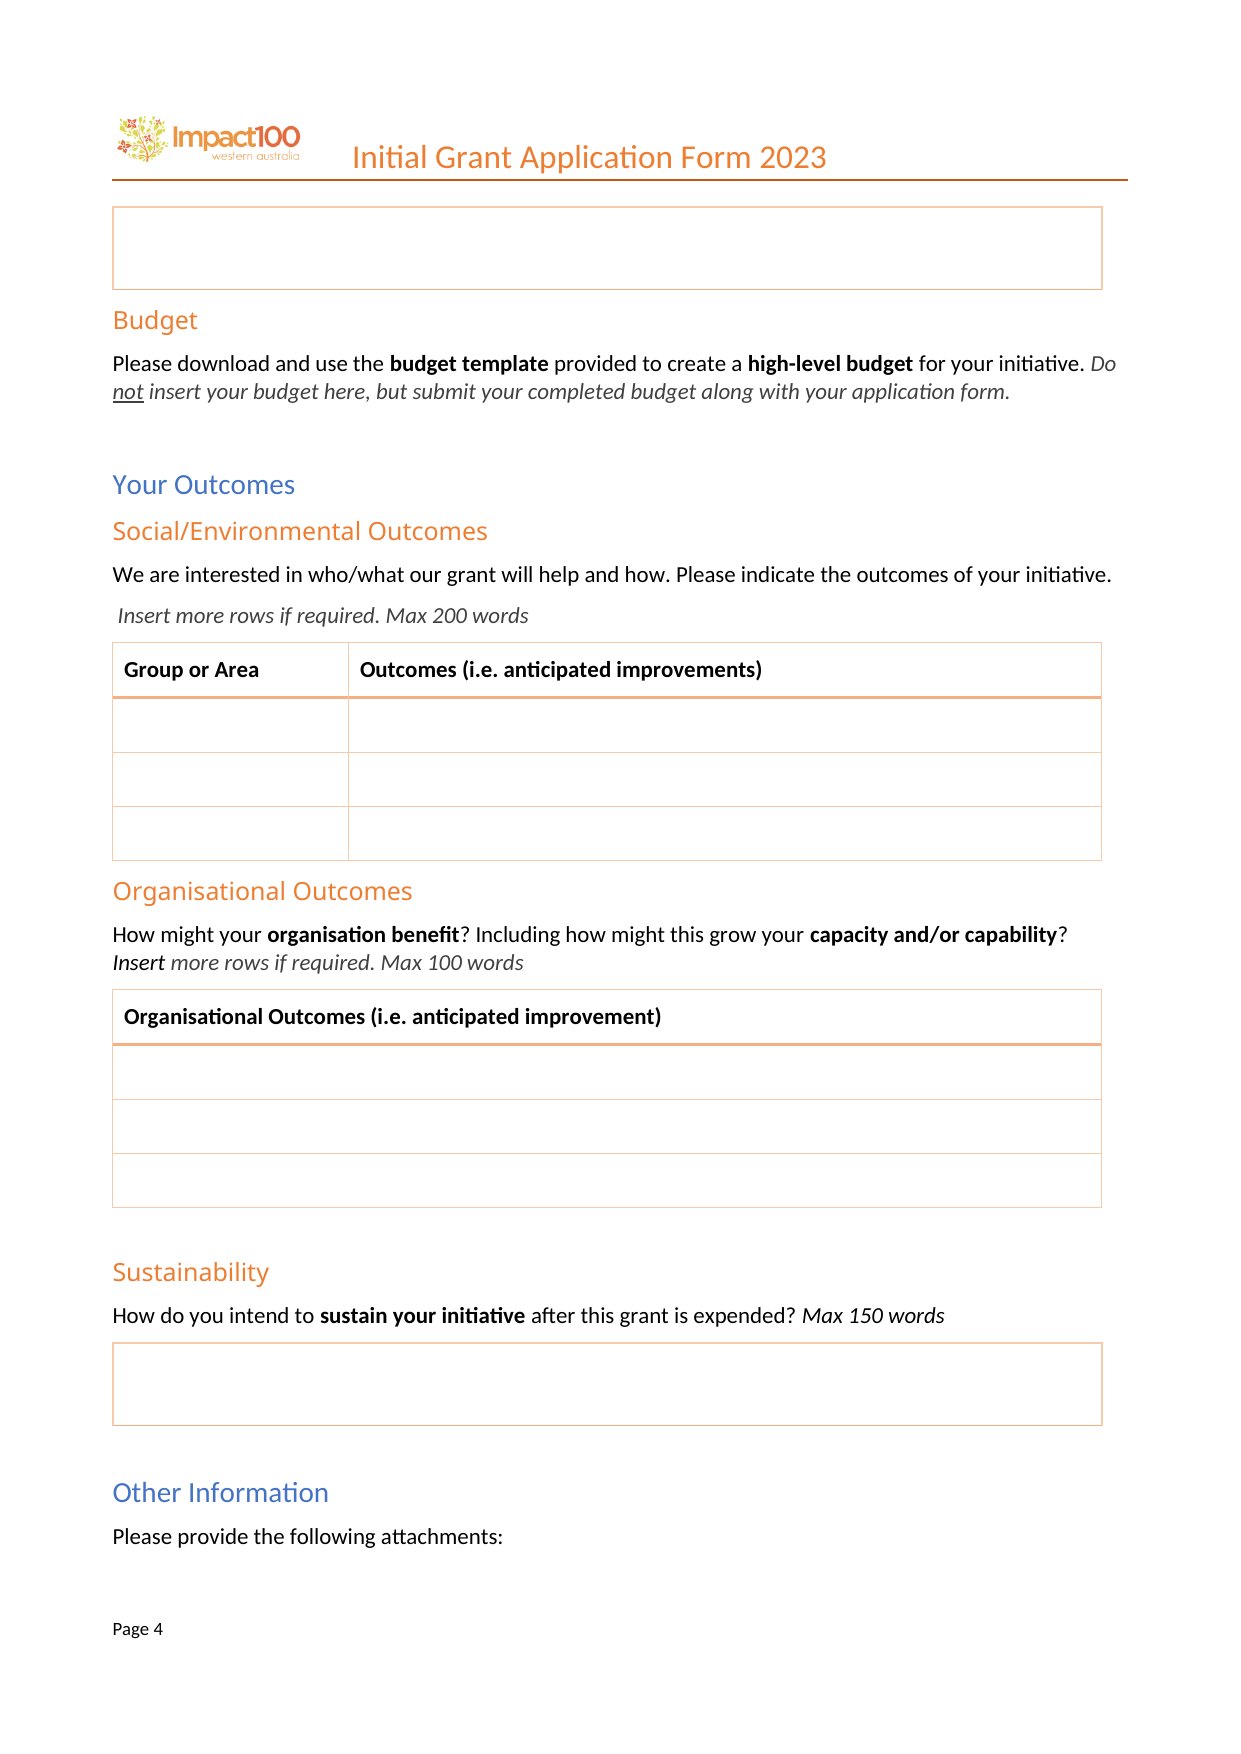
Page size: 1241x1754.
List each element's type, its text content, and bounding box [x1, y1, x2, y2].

subtitle Sustainability [112, 1254, 1128, 1288]
text Insert more rows if required. Max 200 words [112, 601, 1128, 629]
table_header Outcomes (i.e. anticipated improvements) [349, 643, 1101, 696]
text Please provide the following attachments: [112, 1522, 1128, 1550]
table_cell [113, 1100, 1101, 1153]
subtitle Social/Environmental Outcomes [112, 514, 1128, 548]
table_cell [113, 807, 348, 860]
table_cell [349, 753, 1101, 806]
text Please download and use the budget template provided to create a high-level budget for your initiative. Do not insert your budget here, but submit your completed budget along with your application form. [112, 349, 1128, 405]
picture [112, 111, 307, 169]
subtitle Organisational Outcomes [112, 873, 1128, 907]
table_cell [113, 1046, 1101, 1099]
table_header Group or Area [113, 643, 348, 696]
text How do you intend to sustain your initiative after this grant is expended? Max 150 words [112, 1301, 1128, 1329]
subtitle Other Information [112, 1474, 1128, 1509]
table_cell [113, 699, 348, 752]
table_header [114, 208, 1101, 289]
text We are interested in who/what our grant will help and how. Please indicate the outcomes of your initiative. [112, 561, 1128, 588]
table_header Organisational Outcomes (i.e. anticipated improvement) [113, 990, 1101, 1043]
table_cell [349, 699, 1101, 752]
table_cell [113, 1154, 1101, 1207]
table_cell [349, 807, 1101, 860]
subtitle Your Outcomes [112, 466, 1128, 501]
text How might your organisation benefit? Including how might this grow your capacity and/or capability? Insert more rows if required. Max 100 words [112, 920, 1128, 976]
subtitle Budget [112, 303, 1128, 337]
table_cell [113, 753, 348, 806]
table_header [114, 1344, 1101, 1425]
